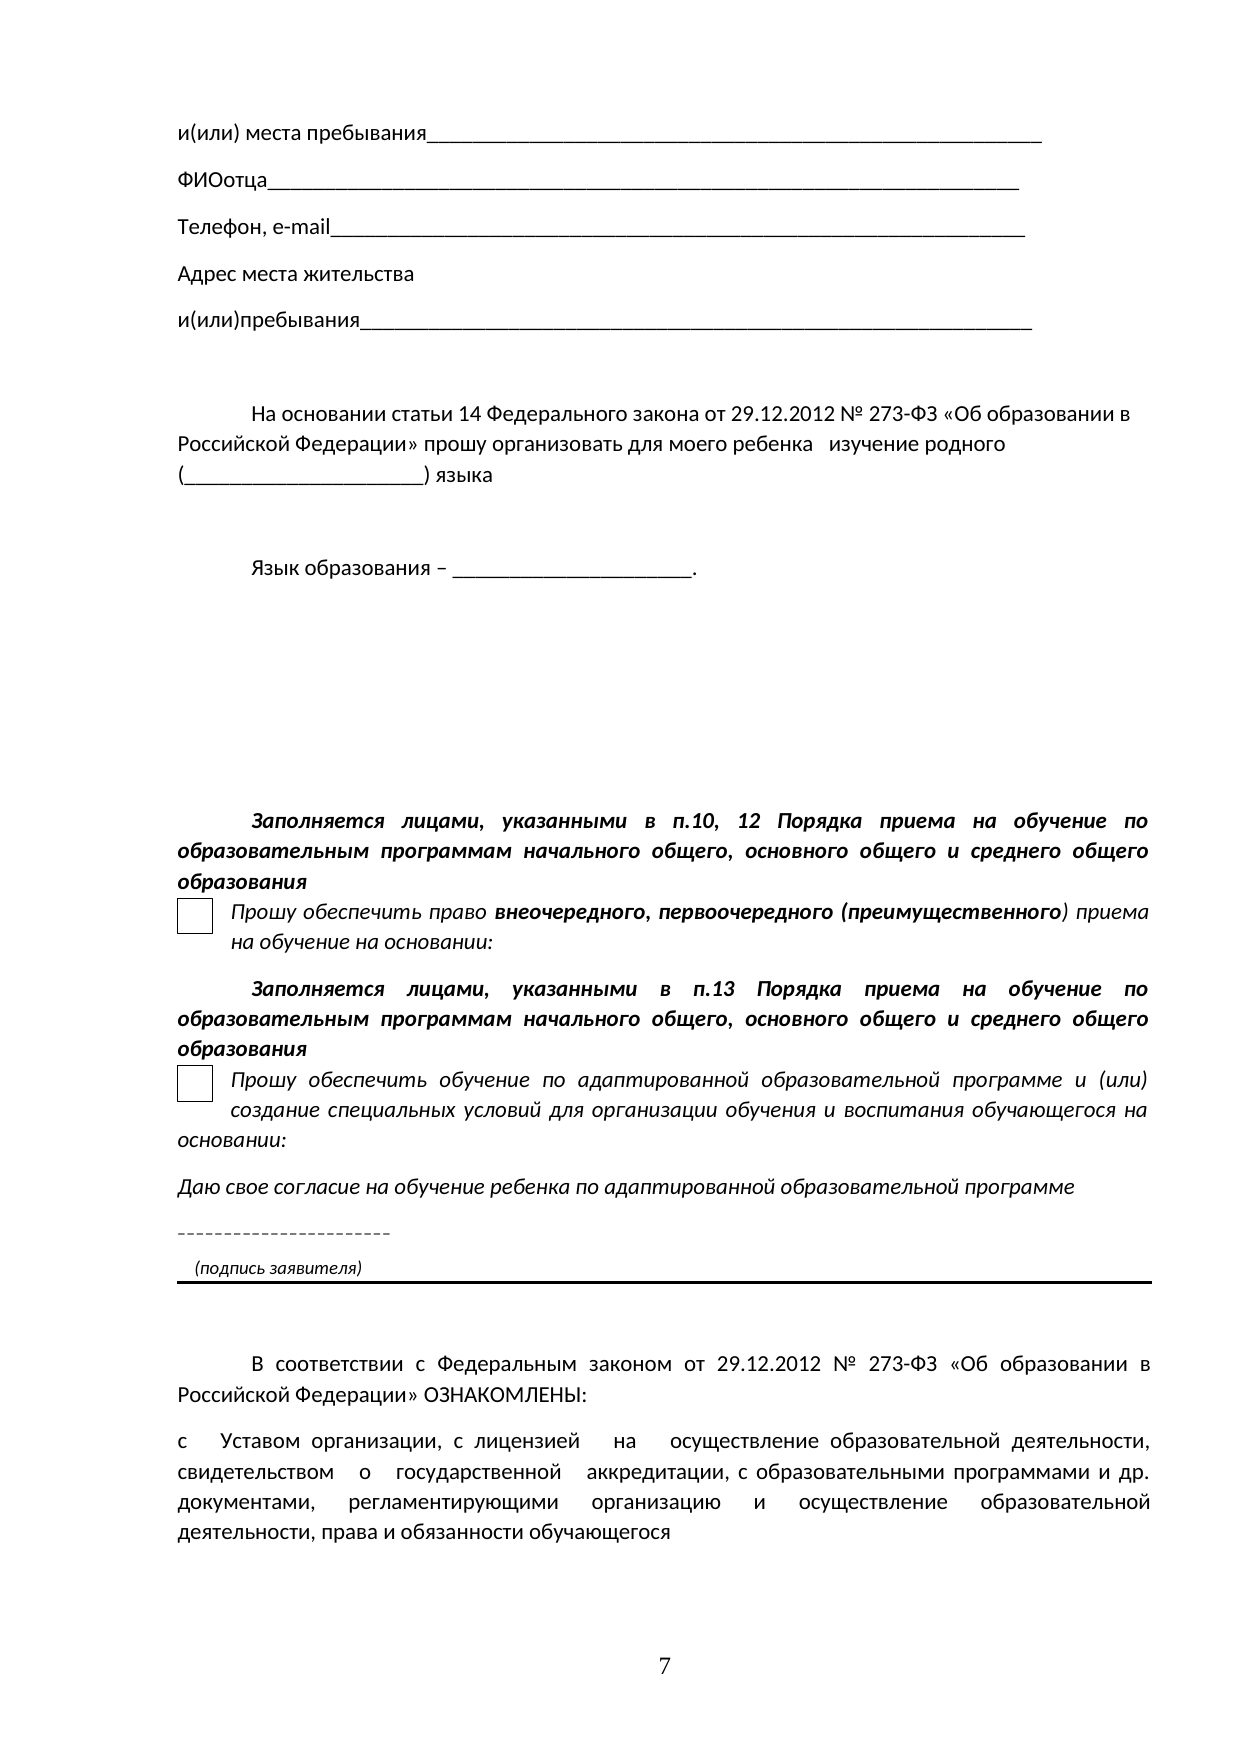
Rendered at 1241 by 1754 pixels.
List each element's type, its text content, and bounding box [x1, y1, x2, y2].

text Прошу обеспечить право внеочередного, первоочередного (преимущественного) приема на обучение на основании: [177, 897, 1152, 955]
text и(или)пребывания___________________________________________________________ [177, 306, 1152, 334]
text Телефон, e-mail_____________________________________________________________ [177, 212, 1152, 240]
text с Уставом организации, с лицензией на осуществление образовательной деятельности, свидетельством о государственной аккредитации, с образовательными программами и др. документами, регламентирующими организацию и осуществление образовательной деятельности, права и обязанности обучающегося [177, 1427, 1152, 1545]
text В соответствии с Федеральным законом от 29.12.2012 № 273-ФЗ «Об образовании в Российской Федерации» ОЗНАКОМЛЕНЫ: [177, 1349, 1152, 1408]
text Прошу обеспечить обучение по адаптированной образовательной программе и (или) создание специальных условий для организации обучения и воспитания обучающегося на основании: [177, 1065, 1152, 1153]
text и(или) места пребывания______________________________________________________ [177, 118, 1152, 146]
text (подпись заявителя) [177, 1256, 1152, 1281]
text Адрес места жительства [177, 259, 1152, 287]
text Заполняется лицами, указанными в п.13 Порядка приема на обучение по образовательным программам начального общего, основного общего и среднего общего образования [177, 974, 1152, 1062]
text Даю свое согласие на обучение ребенка по адаптированной образовательной программе [177, 1172, 1152, 1200]
text ФИОотца__________________________________________________________________ [177, 165, 1152, 193]
text Язык образования – _____________________. [177, 553, 1152, 582]
text _______________________ [177, 1215, 1152, 1238]
text На основании статьи 14 Федерального закона от 29.12.2012 № 273-ФЗ «Об образовании в Российской Федерации» прошу организовать для моего ребенка изучение родного (_____________________) языка [177, 399, 1152, 488]
text Заполняется лицами, указанными в п.10, 12 Порядка приема на обучение по образовательным программам начального общего, основного общего и среднего общего образования [177, 806, 1152, 895]
